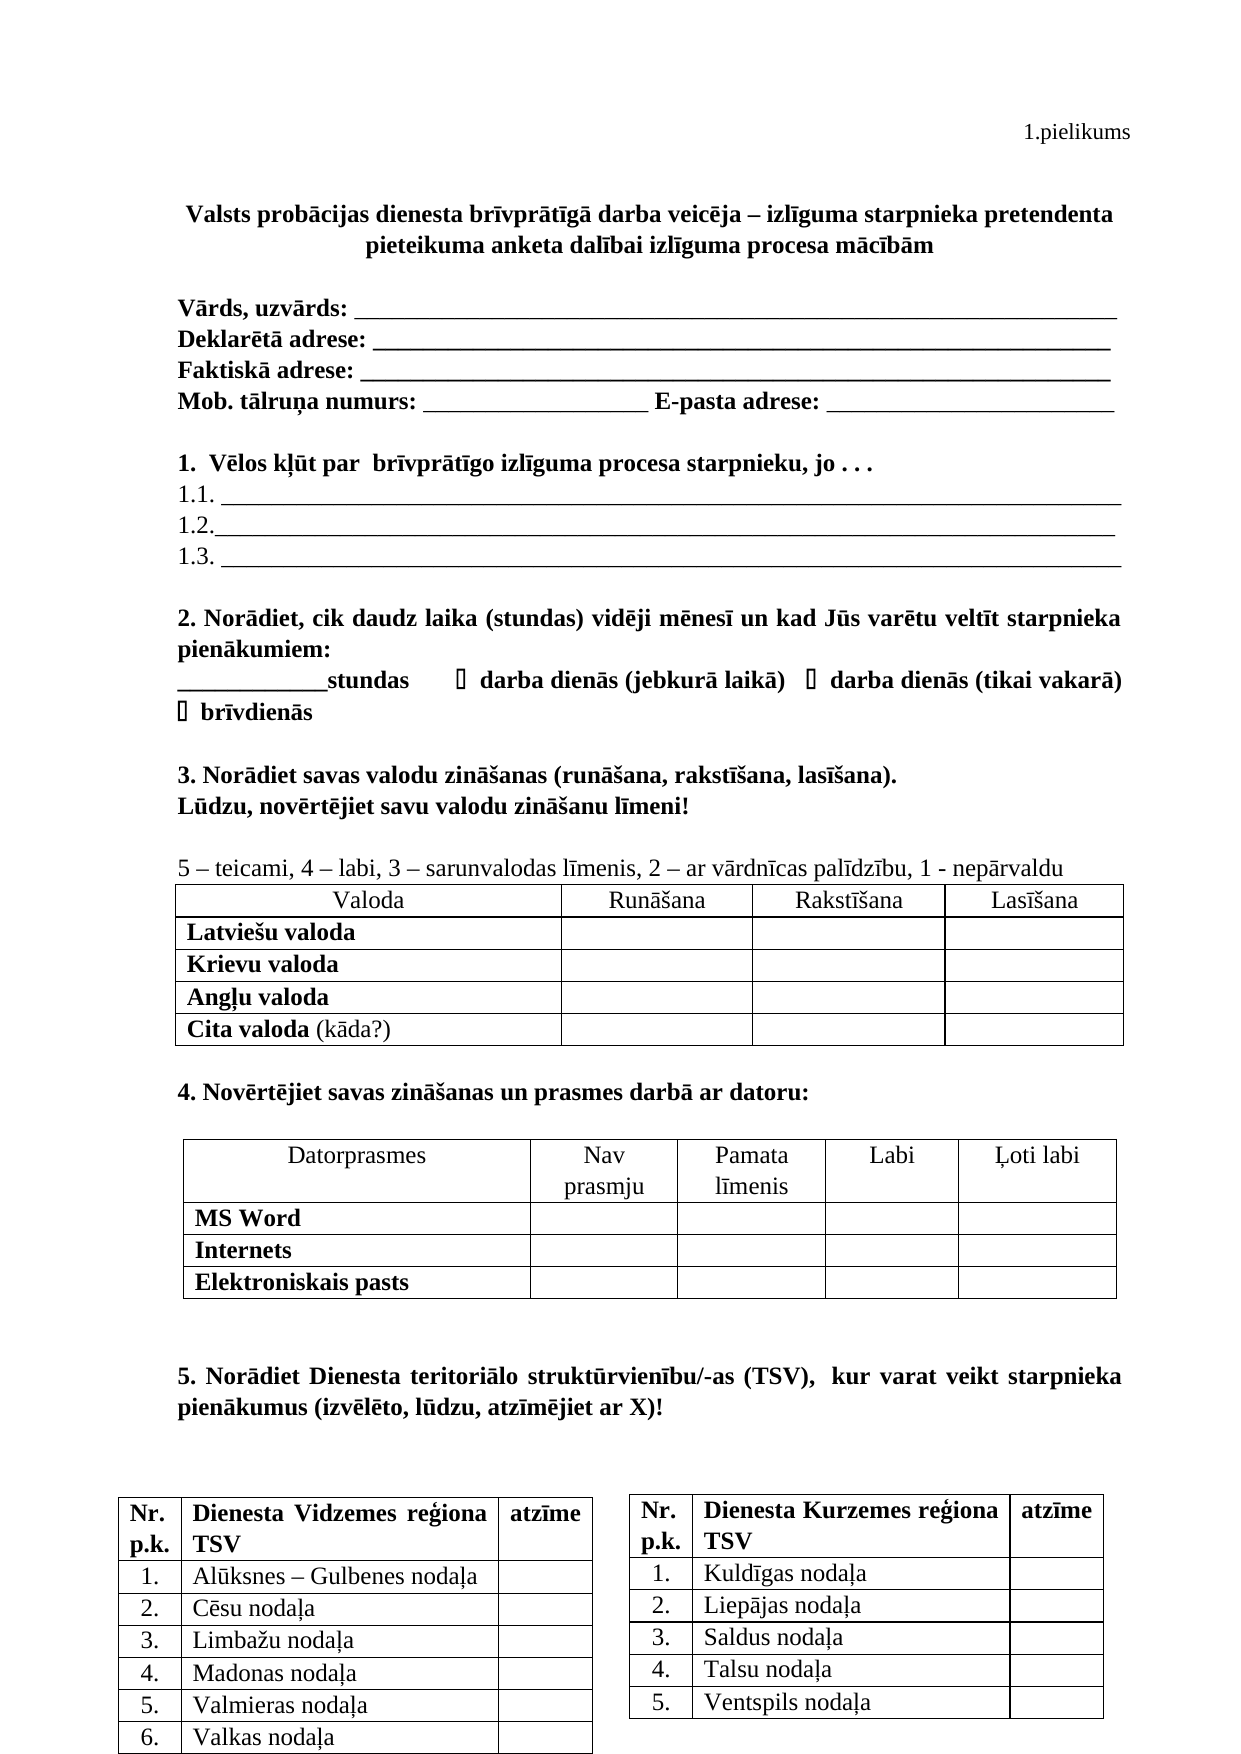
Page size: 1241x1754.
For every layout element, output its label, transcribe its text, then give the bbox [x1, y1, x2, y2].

table_cell Valkas nodaļa [182, 1722, 498, 1753]
table_cell [946, 950, 1123, 981]
table_cell [499, 1658, 592, 1689]
table_cell [1011, 1687, 1103, 1718]
table_cell Liepājas nodaļa [693, 1590, 1009, 1621]
text 1.pielikums [0, 118, 1131, 144]
table_header Labi [826, 1140, 958, 1202]
text Mob. tālruņa numurs: __________________ E-pasta adrese: _______________________ [177, 386, 1122, 414]
table_cell [959, 1267, 1116, 1298]
table_cell Saldus nodaļa [693, 1623, 1009, 1653]
table_cell 1. [630, 1558, 692, 1589]
table_cell Cita valoda (kāda?) [176, 1014, 561, 1045]
text 3. Norādiet savas valodu zināšanas (runāšana, rakstīšana, lasīšana). [177, 760, 1122, 789]
table_cell Cēsu nodaļa [182, 1594, 498, 1624]
table_header atzīme [499, 1498, 592, 1560]
table_header Nr. p.k. [119, 1498, 181, 1560]
table_cell Alūksnes – Gulbenes nodaļa [182, 1561, 498, 1592]
table_cell MS Word [184, 1203, 530, 1234]
table_cell 3. [630, 1623, 692, 1653]
table_cell [562, 950, 752, 981]
table_cell 2. [630, 1590, 692, 1621]
table_header Dienesta Vidzemes reģiona TSV [182, 1498, 498, 1560]
table_cell [826, 1267, 958, 1298]
table_cell [678, 1203, 825, 1234]
table_cell [826, 1203, 958, 1234]
table_header Nr. p.k. [630, 1495, 692, 1557]
table_cell [946, 918, 1123, 948]
table_header Pamata līmenis [678, 1140, 825, 1202]
table_cell [753, 982, 944, 1013]
table_cell [499, 1722, 592, 1753]
table_cell [753, 918, 944, 948]
text 1.1. ________________________________________________________________________ [177, 479, 1122, 508]
table_cell [1011, 1590, 1103, 1621]
table_cell 5. [630, 1687, 692, 1718]
text 1. Vēlos kļūt par brīvprātīgo izlīguma procesa starpnieku, jo . . . [177, 448, 1122, 477]
table_cell Talsu nodaļa [693, 1655, 1009, 1686]
table_cell [959, 1235, 1116, 1266]
table_header atzīme [1011, 1495, 1103, 1557]
table_cell 1. [119, 1561, 181, 1592]
table_cell [753, 1014, 944, 1045]
table_cell [946, 1014, 1123, 1045]
text 1.2.________________________________________________________________________ [177, 510, 1122, 539]
table_cell Limbažu nodaļa [182, 1626, 498, 1657]
table_cell Kuldīgas nodaļa [693, 1558, 1009, 1589]
table_cell [499, 1626, 592, 1657]
table_cell 3. [119, 1626, 181, 1657]
text 5 – teicami, 4 – labi, 3 – sarunvalodas līmenis, 2 – ar vārdnīcas palīdzību, 1 - nepārvaldu [177, 853, 1122, 882]
text ____________stundas darba dienās (jebkurā laikā) darba dienās (tikai vakarā) brīvdienās [177, 665, 1122, 727]
table_cell [946, 982, 1123, 1013]
table_cell [499, 1690, 592, 1721]
table_cell [562, 1014, 752, 1045]
text 4. Novērtējiet savas zināšanas un prasmes darbā ar datoru: [177, 1077, 1122, 1106]
table_cell 4. [119, 1658, 181, 1689]
text 2. Norādiet, cik daudz laika (stundas) vidēji mēnesī un kad Jūs varētu veltīt starpnieka pienākumiem: [177, 603, 1122, 663]
text 5. Norādiet Dienesta teritoriālo struktūrvienību/-as (TSV), kur varat veikt starpnieka pienākumus (izvēlēto, lūdzu, atzīmējiet ar X)! [177, 1361, 1122, 1421]
table_cell Latviešu valoda [176, 918, 561, 948]
table_cell [562, 982, 752, 1013]
table_header Ļoti labi [959, 1140, 1116, 1202]
table_cell Valmieras nodaļa [182, 1690, 498, 1721]
text 1.3. ________________________________________________________________________ [177, 541, 1122, 570]
text Vārds, uzvārds: _____________________________________________________________ [177, 293, 1122, 321]
table_cell [959, 1203, 1116, 1234]
table_cell 2. [119, 1594, 181, 1624]
table_cell [1011, 1623, 1103, 1653]
table_header Lasīšana [946, 885, 1123, 916]
text Valsts probācijas dienesta brīvprātīgā darba veicēja – izlīguma starpnieka pretendenta pieteikuma anketa dalībai izlīguma procesa mācībām [177, 199, 1122, 259]
table_cell [499, 1594, 592, 1624]
table_cell 6. [119, 1722, 181, 1753]
table_cell Krievu valoda [176, 950, 561, 981]
text Faktiskā adrese: ____________________________________________________________ [177, 355, 1122, 383]
table_cell [531, 1235, 677, 1266]
table_header Nav prasmju [531, 1140, 677, 1202]
table_header Runāšana [562, 885, 752, 916]
table_cell [531, 1267, 677, 1298]
table_cell 5. [119, 1690, 181, 1721]
table_cell [562, 918, 752, 948]
table_header Datorprasmes [184, 1140, 530, 1202]
table_cell [678, 1235, 825, 1266]
table_header Dienesta Kurzemes reģiona TSV [693, 1495, 1009, 1557]
table_cell [531, 1203, 677, 1234]
text Deklarētā adrese: ___________________________________________________________ [177, 324, 1122, 352]
table_cell [1011, 1558, 1103, 1589]
table_cell Ventspils nodaļa [693, 1687, 1009, 1718]
table_header Valoda [176, 885, 561, 916]
table_cell [753, 950, 944, 981]
table_header Rakstīšana [753, 885, 944, 916]
table_cell Madonas nodaļa [182, 1658, 498, 1689]
table_cell [678, 1267, 825, 1298]
table_cell Internets [184, 1235, 530, 1266]
table_cell [1011, 1655, 1103, 1686]
text Lūdzu, novērtējiet savu valodu zināšanu līmeni! [177, 791, 1122, 820]
table_cell [499, 1561, 592, 1592]
table_cell [826, 1235, 958, 1266]
table_cell Angļu valoda [176, 982, 561, 1013]
table_cell Elektroniskais pasts [184, 1267, 530, 1298]
table_cell 4. [630, 1655, 692, 1686]
